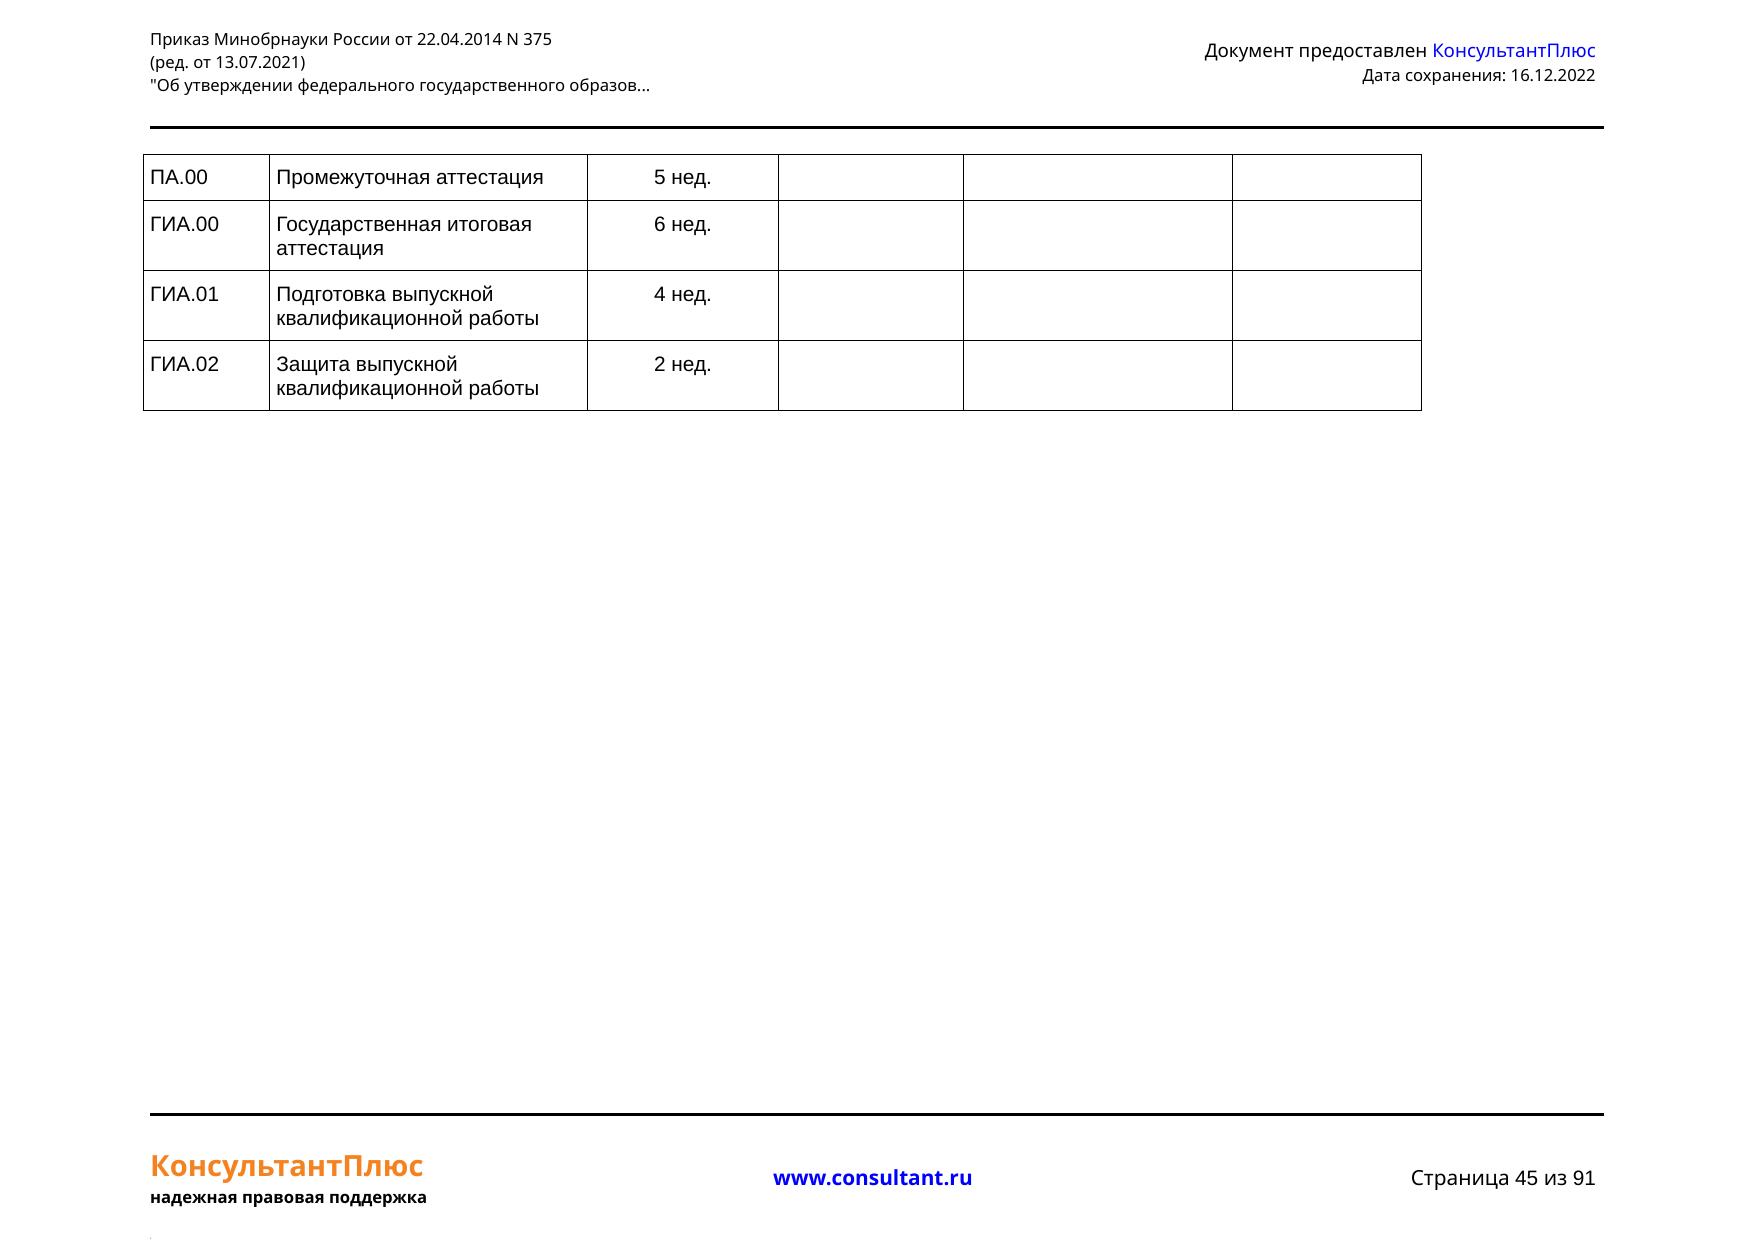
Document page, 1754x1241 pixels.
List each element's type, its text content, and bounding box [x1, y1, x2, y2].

table_cell Государственная итоговая аттестация [270, 201, 587, 270]
table_cell Подготовка выпускной квалификационной работы [270, 271, 587, 340]
table_cell [779, 341, 963, 410]
table_cell [779, 201, 963, 270]
table_cell Защита выпускной квалификационной работы [270, 341, 587, 410]
table_cell [1233, 201, 1421, 270]
table_cell ГИА.01 [144, 271, 269, 340]
table_cell ГИА.02 [144, 341, 269, 410]
table_cell 5 нед. [588, 155, 778, 200]
table_cell 6 нед. [588, 201, 778, 270]
table_cell [779, 155, 963, 200]
table_cell [1233, 155, 1421, 200]
table_cell ГИА.00 [144, 201, 269, 270]
table_cell [1233, 341, 1421, 410]
table_cell 2 нед. [588, 341, 778, 410]
table_cell [1233, 271, 1421, 340]
table_cell 4 нед. [588, 271, 778, 340]
table_cell [964, 201, 1232, 270]
table_cell [964, 155, 1232, 200]
table_cell [779, 271, 963, 340]
table_cell [964, 341, 1232, 410]
table_cell Промежуточная аттестация [270, 155, 587, 200]
table_cell ПА.00 [144, 155, 269, 200]
table_cell [964, 271, 1232, 340]
